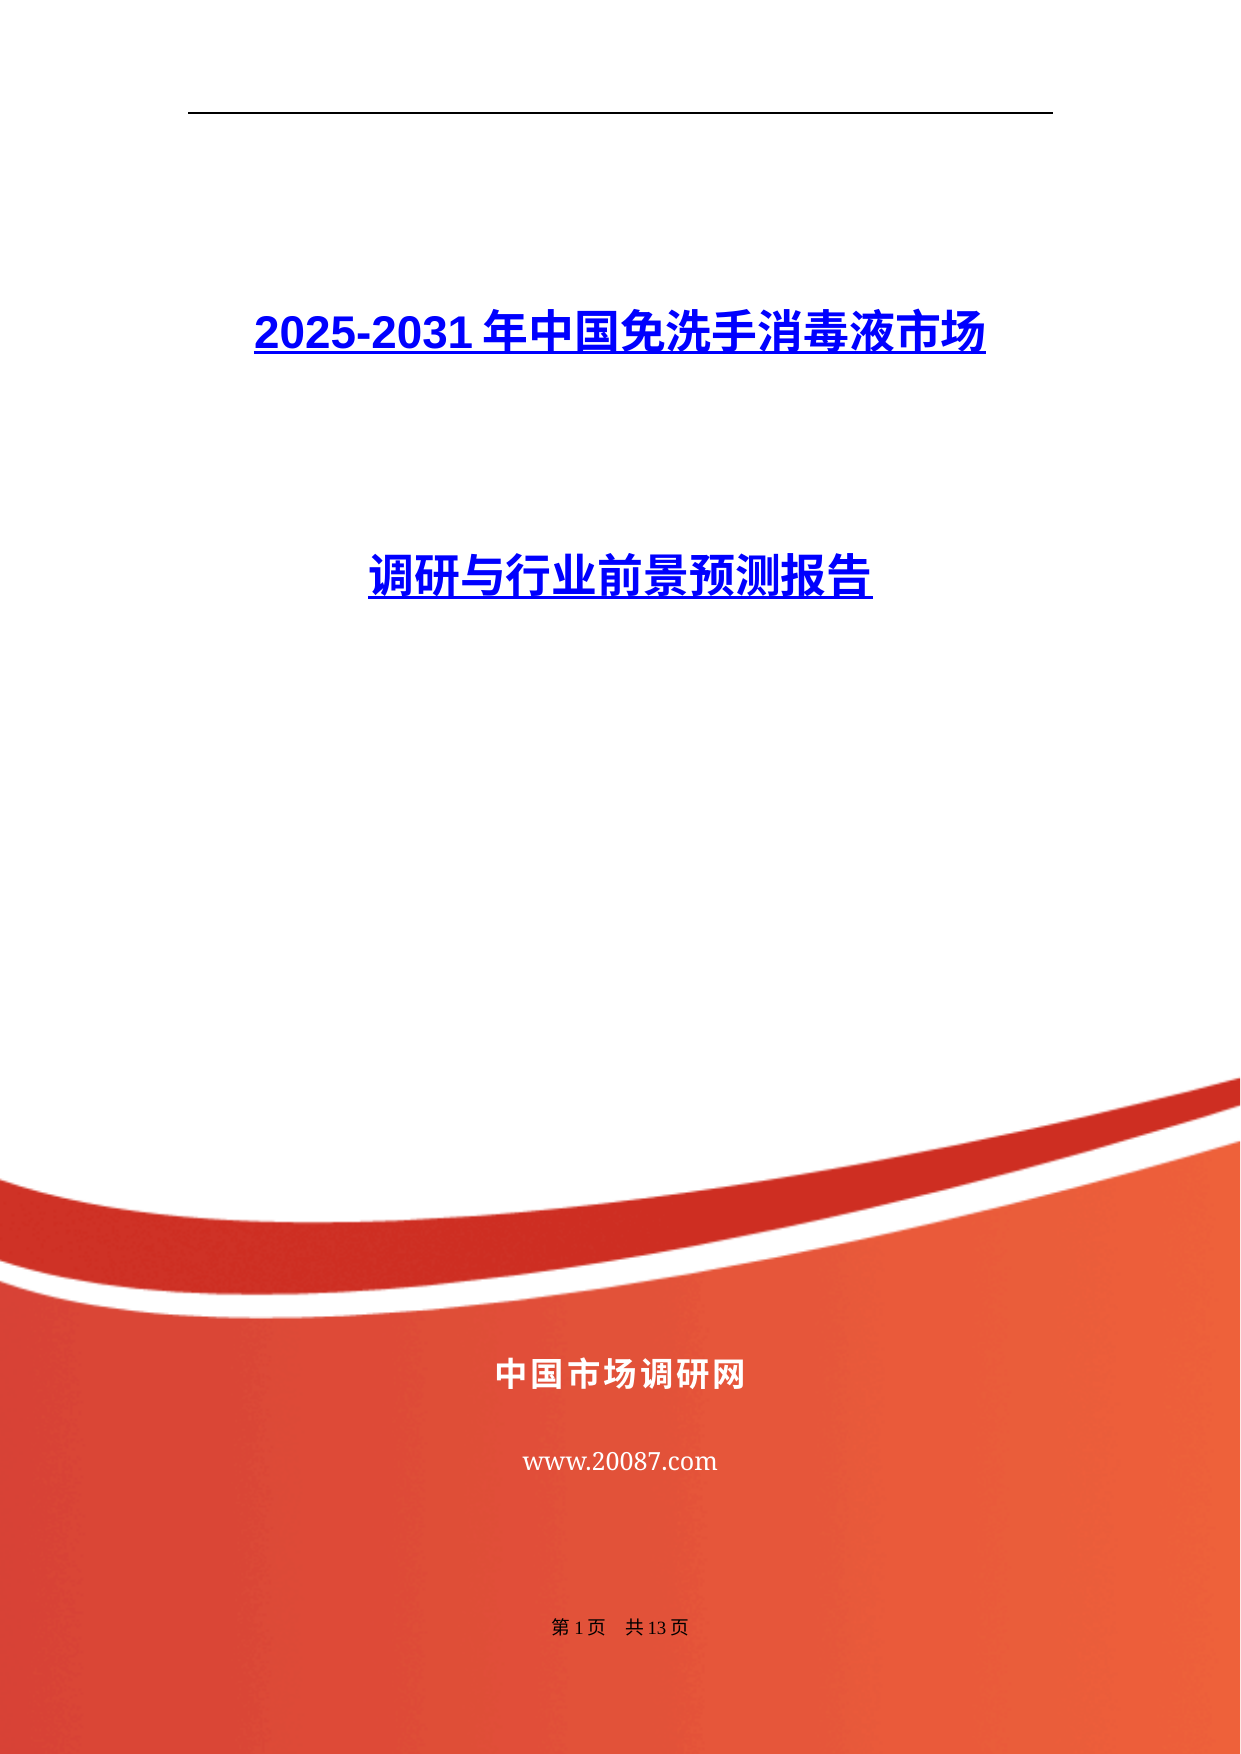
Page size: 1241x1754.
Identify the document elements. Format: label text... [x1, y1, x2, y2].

subtitle 中国市场调研网 [187, 1339, 1053, 1404]
picture [0, 1006, 1241, 1754]
table_header 2025-2031年中国免洗手消毒液市场调研与行业前景预测报告 [188, 207, 1053, 773]
text www.20087.com [187, 1428, 1053, 1493]
